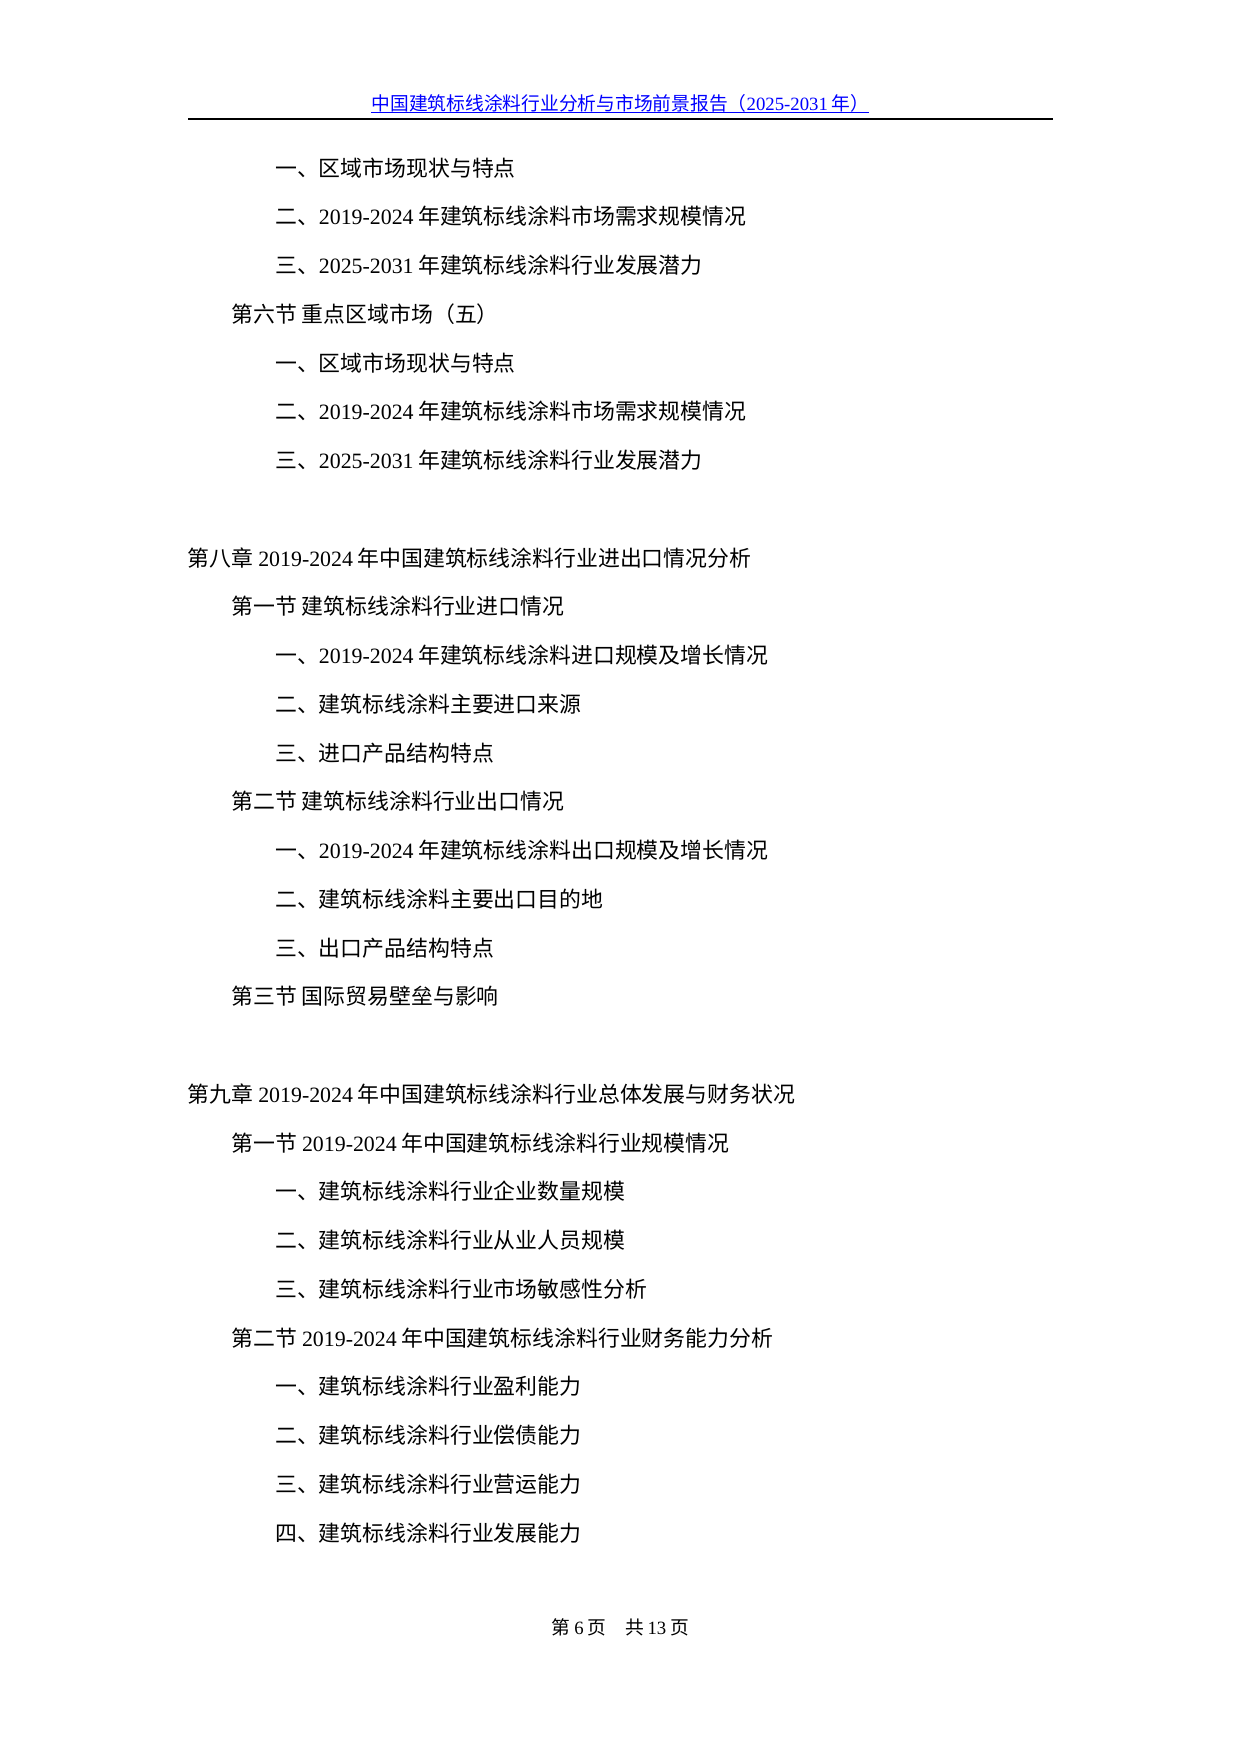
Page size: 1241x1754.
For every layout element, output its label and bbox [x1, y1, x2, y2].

text [187, 150, 1053, 1548]
